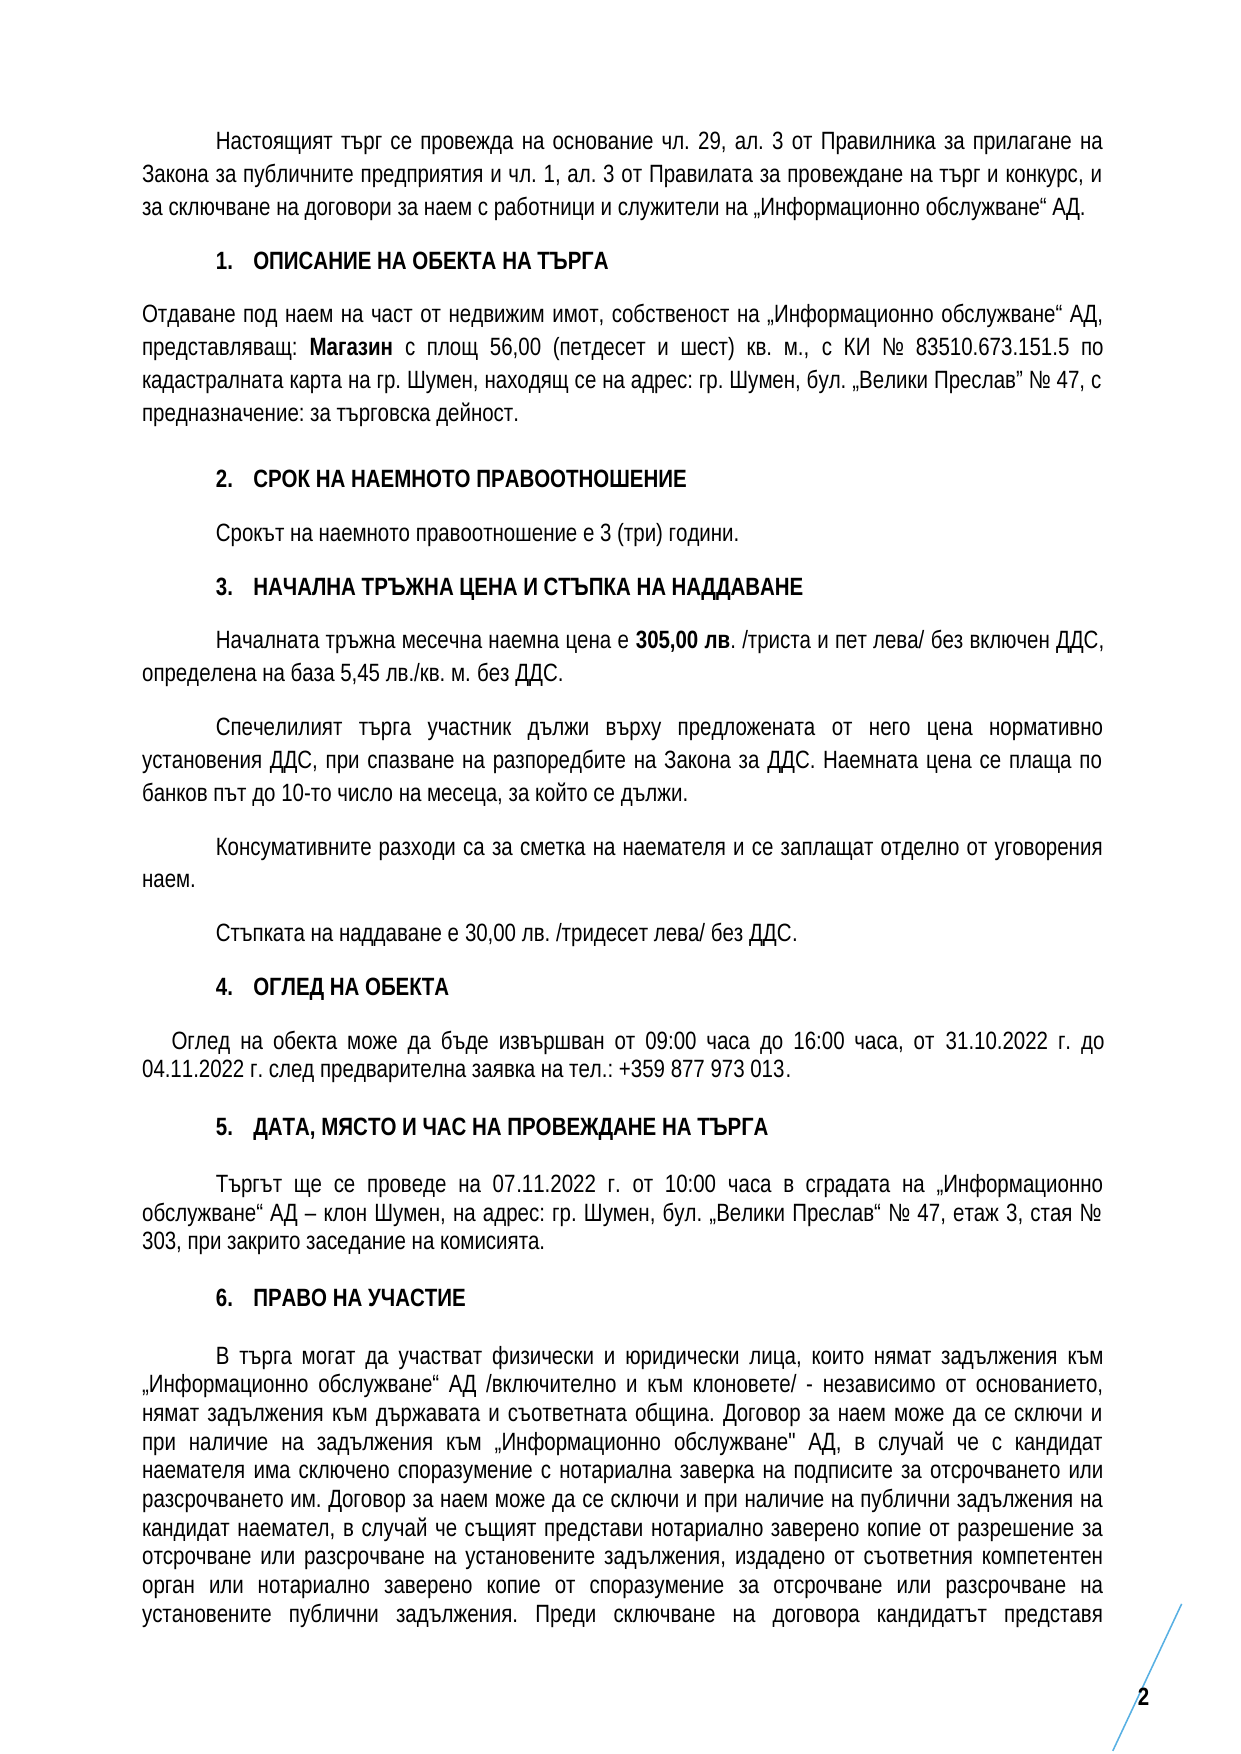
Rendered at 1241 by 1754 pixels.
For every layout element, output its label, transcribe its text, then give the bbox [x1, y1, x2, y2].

list ОПИСАНИЕ НА ОБЕКТА НА ТЪРГА [216, 246, 1104, 274]
text Търгът ще се проведе на 07.11.2022 г. от 10:00 часа в сградата на „Информационно обслужване“ АД – клон Шумен, на адрес: гр. Шумен, бул. „Велики Преслав“ № 47, етаж 3, стая № 303, при закрито заседание на комисията. [142, 1169, 1104, 1255]
list ПРАВО НА УЧАСТИЕ [216, 1283, 1104, 1312]
text Настоящият търг се провежда на основание чл. 29, ал. 3 от Правилника за прилагане на Закона за публичните предприятия и чл. 1, ал. 3 от Правилата за провеждане на търг и конкурс, и за сключване на договори за наем с работници и служители на „Информационно обслужване“ АД. [142, 126, 1104, 221]
list НАЧАЛНА ТРЪЖНА ЦЕНА И СТЪПКА НА НАДДАВАНЕ [216, 571, 1104, 600]
list ДАТА, МЯСТО И ЧАС НА ПРОВЕЖДАНЕ НА ТЪРГА [216, 1112, 1104, 1140]
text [142, 1341, 1104, 1627]
text Спечелилият търга участник дължи върху предложената от него цена нормативно установения ДДС, при спазване на разпоредбите на Закона за ДДС. Наемната цена се плаща по банков път до 10-то число на месеца, за който се дължи. [142, 712, 1104, 806]
text Стъпката на наддаване е 30,00 лв. /тридесет лева/ без ДДС. [142, 918, 1104, 947]
text Началната тръжна месечна наемна цена е 305,00 лв. /триста и пет лева/ без включен ДДС, определена на база 5,45 лв./кв. м. без ДДС. [142, 625, 1104, 687]
text Консумативните разходи са за сметка на наемателя и се заплащат отделно от уговорения наем. [142, 831, 1104, 893]
list ОГЛЕД НА ОБЕКТА [216, 972, 1104, 1001]
text Отдаване под наем на част от недвижим имот, собственост на „Информационно обслужване“ АД, представляващ: Магазин с площ 56,00 (петдесет и шест) кв. м., с КИ № 83510.673.151.5 по кадастралната карта на гр. Шумен, находящ се на адрес: гр. Шумен, бул. „Велики Преслав” № 47, с предназначение: за търговска дейност. [142, 299, 1104, 427]
text Оглед на обекта може да бъде извършван от 09:00 часа до 16:00 часа, от 31.10.2022 г. до 04.11.2022 г. след предварителна заявка на тел.: +359 877 973 013. [142, 1026, 1104, 1083]
text Срокът на наемното правоотношение е 3 (три) години. [216, 518, 1104, 546]
list СРОК НА НАЕМНОТО ПРАВООТНОШЕНИЕ [216, 464, 1104, 493]
